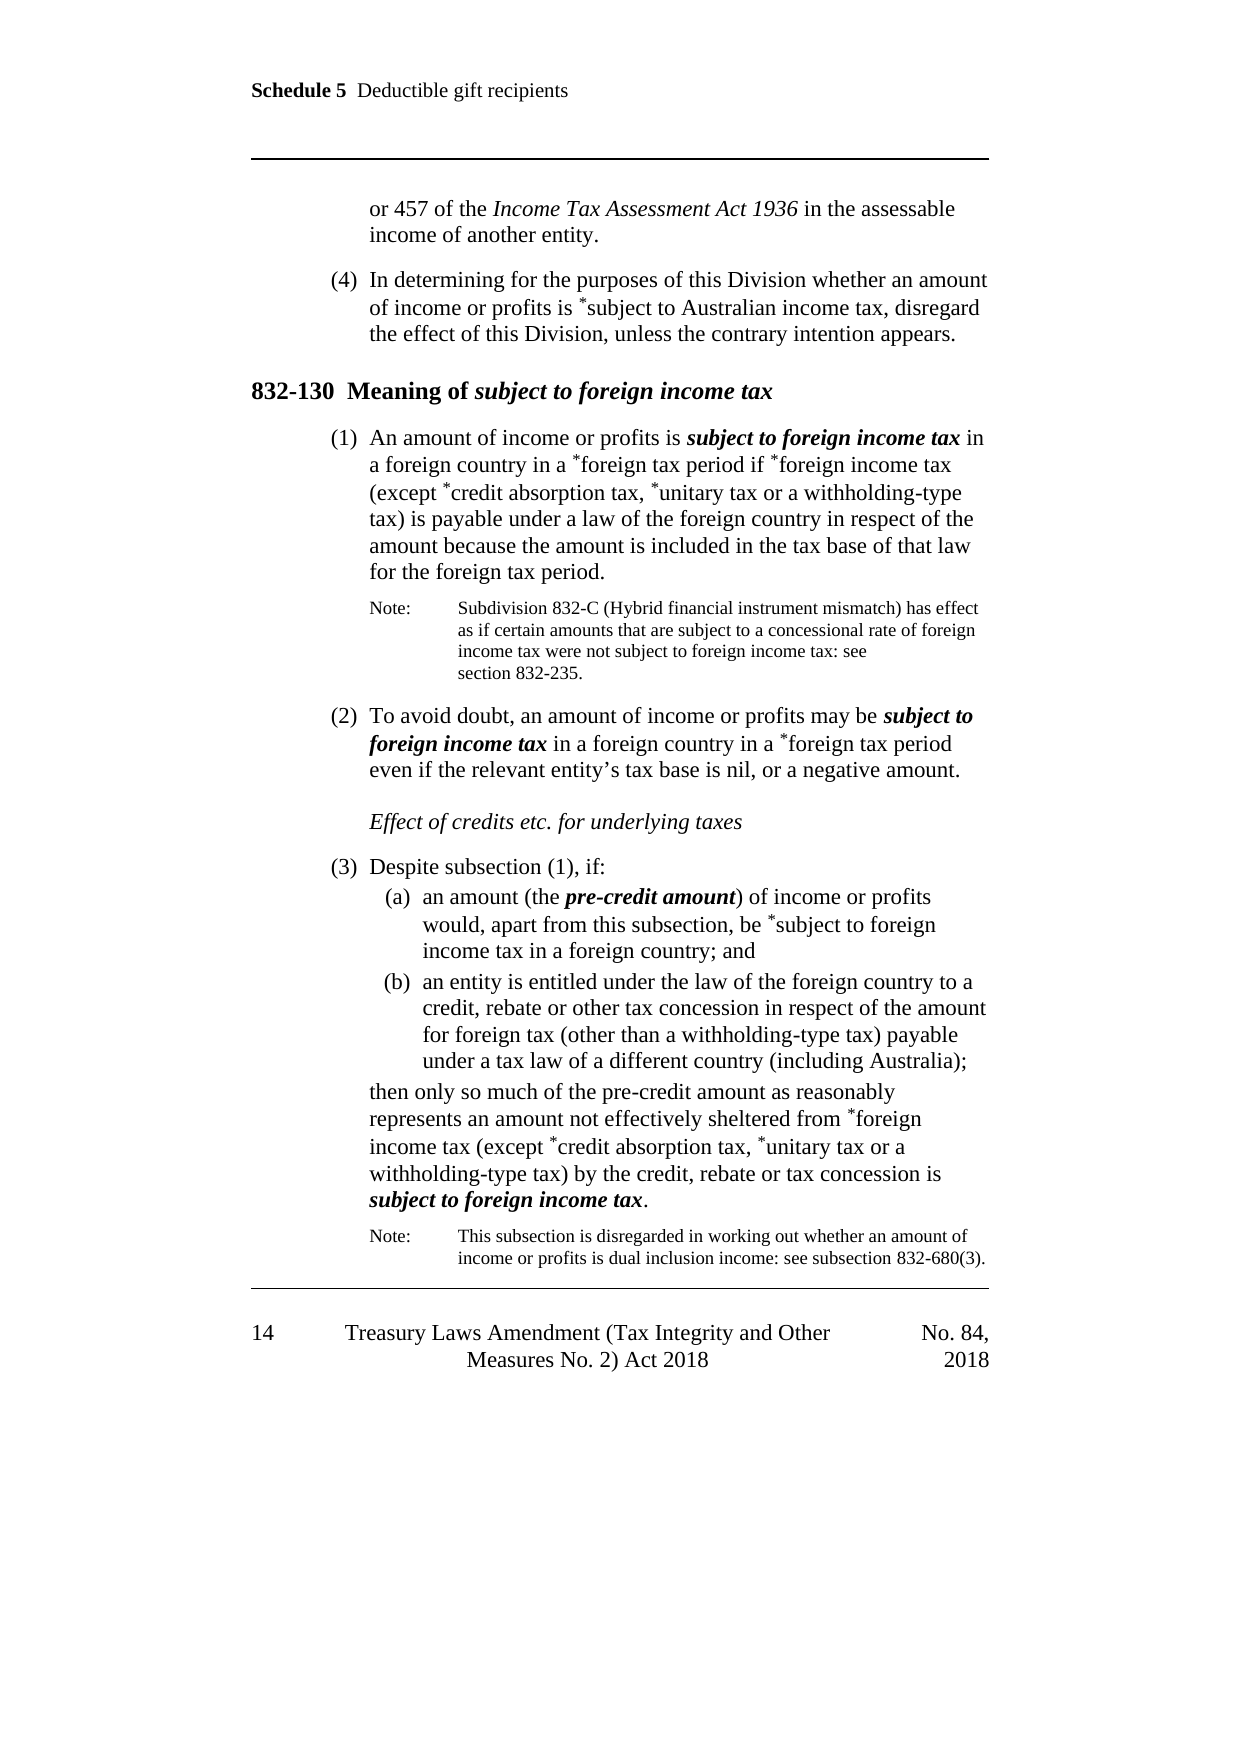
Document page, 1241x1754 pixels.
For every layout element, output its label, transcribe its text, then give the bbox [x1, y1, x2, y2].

text then only so much of the pre-credit amount as reasonably represents an amount not effectively sheltered from *foreign income tax (except *credit absorption tax, *unitary tax or a withholding-type tax) by the credit, rebate or tax concession is subject to foreign income tax. [369, 1078, 989, 1212]
text (1) An amount of income or profits is subject to foreign income tax in a foreign country in a *foreign tax period if *foreign income tax (except *credit absorption tax, *unitary tax or a withholding-type tax) is payable under a law of the foreign country in respect of the amount because the amount is included in the tax base of that law for the foreign tax period. [251, 423, 989, 584]
text (b) an entity is entitled under the law of the foreign country to a credit, rebate or other tax concession in respect of the amount for foreign tax (other than a withholding-type tax) payable under a tax law of a different country (including Australia); [251, 968, 989, 1073]
text (a) an amount (the pre-credit amount) of income or profits would, apart from this subsection, be *subject to foreign income tax in a foreign country; and [251, 883, 989, 964]
text Note: Subdivision 832-C (Hybrid financial instrument mismatch) has effect as if certain amounts that are subject to a concessional rate of foreign income tax were not subject to foreign income tax: see section 832-235. [369, 597, 989, 683]
text Note: This subsection is disregarded in working out whether an amount of income or profits is dual inclusion income: see subsection 832-680(3). [369, 1225, 989, 1268]
text (3) Despite subsection (1), if: [251, 853, 989, 879]
text (4) In determining for the purposes of this Division whether an amount of income or profits is *subject to Australian income tax, disregard the effect of this Division, unless the contrary intention appears. [251, 266, 989, 347]
text Effect of credits etc. for underlying taxes [369, 808, 989, 834]
text (2) To avoid doubt, an amount of income or profits may be subject to foreign income tax in a foreign country in a *foreign tax period even if the relevant entity’s tax base is nil, or a negative amount. [251, 702, 989, 783]
text 832-130 Meaning of subject to foreign income tax [251, 376, 989, 405]
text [251, 195, 989, 248]
